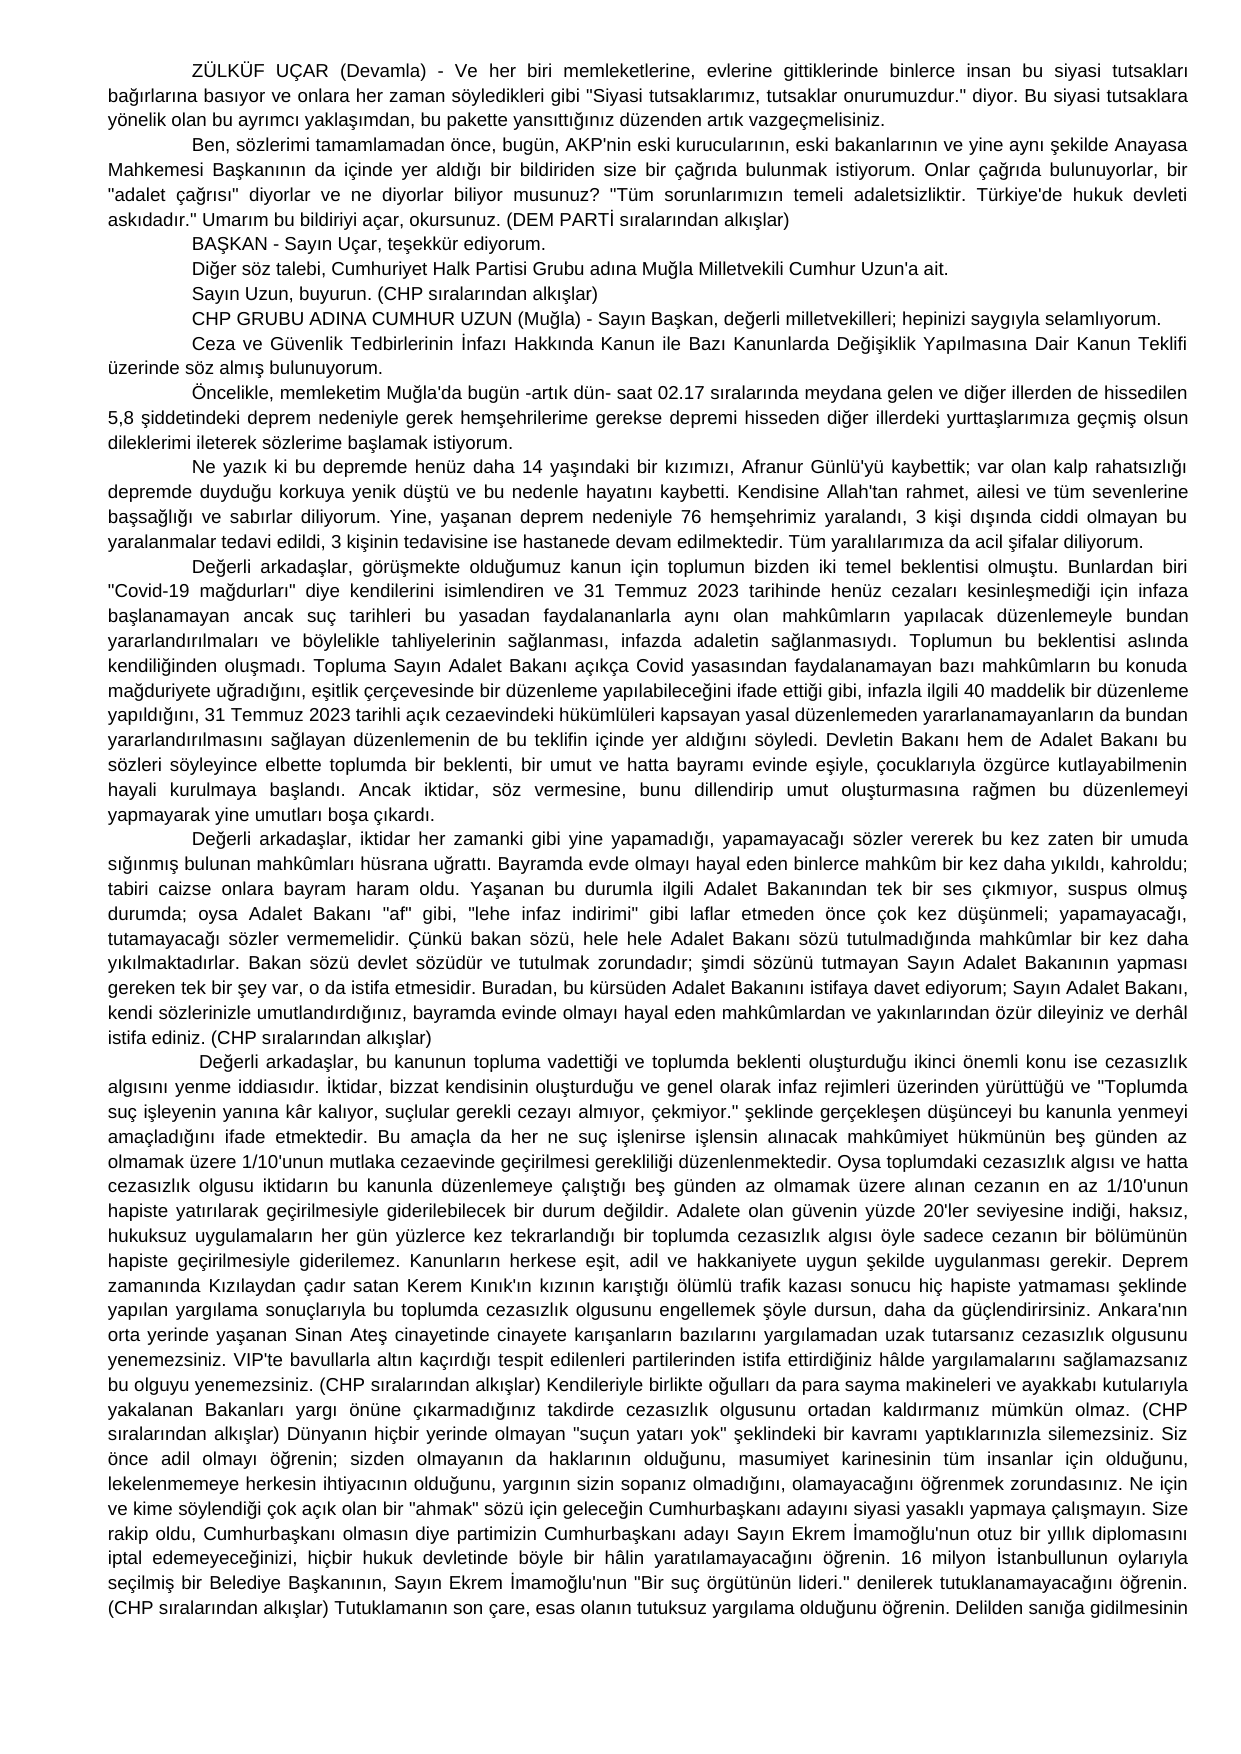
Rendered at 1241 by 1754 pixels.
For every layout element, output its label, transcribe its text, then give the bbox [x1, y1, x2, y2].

text ZÜLKÜF UÇAR (Devamla) - Ve her biri memleketlerine, evlerine gittiklerinde binlerce insan bu siyasi tutsakları bağırlarına basıyor ve onlara her zaman söyledikleri gibi "Siyasi tutsaklarımız, tutsaklar onurumuzdur." diyor. Bu siyasi tutsaklara yönelik olan bu ayrımcı yaklaşımdan, bu pakette yansıttığınız düzenden artık vazgeçmelisiniz. [108, 60, 1189, 131]
text Ben, sözlerimi tamamlamadan önce, bugün, AKP'nin eski kurucularının, eski bakanlarının ve yine aynı şekilde Anayasa Mahkemesi Başkanının da içinde yer aldığı bir bildiriden size bir çağrıda bulunmak istiyorum. Onlar çağrıda bulunuyorlar, bir "adalet çağrısı" diyorlar ve ne diyorlar biliyor musunuz? "Tüm sorunlarımızın temeli adaletsizliktir. Türkiye'de hukuk devleti askıdadır." Umarım bu bildiriyi açar, okursunuz. (DEM PARTİ sıralarından alkışlar) [108, 134, 1189, 230]
text Sayın Uzun, buyurun. (CHP sıralarından alkışlar) [108, 283, 1189, 304]
text Diğer söz talebi, Cumhuriyet Halk Partisi Grubu adına Muğla Milletvekili Cumhur Uzun'a ait. [108, 258, 1189, 279]
text Değerli arkadaşlar, görüşmekte olduğumuz kanun için toplumun bizden iki temel beklentisi olmuştu. Bunlardan biri "Covid-19 mağdurları" diye kendilerini isimlendiren ve 31 Temmuz 2023 tarihinde henüz cezaları kesinleşmediği için infaza başlanamayan ancak suç tarihleri bu yasadan faydalananlarla aynı olan mahkûmların yapılacak düzenlemeyle bundan yararlandırılmaları ve böylelikle tahliyelerinin sağlanması, infazda adaletin sağlanmasıydı. Toplumun bu beklentisi aslında kendiliğinden oluşmadı. Topluma Sayın Adalet Bakanı açıkça Covid yasasından faydalanamayan bazı mahkûmların bu konuda mağduriyete uğradığını, eşitlik çerçevesinde bir düzenleme yapılabileceğini ifade ettiği gibi, infazla ilgili 40 maddelik bir düzenleme yapıldığını, 31 Temmuz 2023 tarihli açık cezaevindeki hükümlüleri kapsayan yasal düzenlemeden yararlanamayanların da bundan yararlandırılmasını sağlayan düzenlemenin de bu teklifin içinde yer aldığını söyledi. Devletin Bakanı hem de Adalet Bakanı bu sözleri söyleyince elbette toplumda bir beklenti, bir umut ve hatta bayramı evinde eşiyle, çocuklarıyla özgürce kutlayabilmenin hayali kurulmaya başlandı. Ancak iktidar, söz vermesine, bunu dillendirip umut oluşturmasına rağmen bu düzenlemeyi yapmayarak yine umutları boşa çıkardı. [108, 556, 1189, 825]
text Öncelikle, memleketim Muğla'da bugün -artık dün- saat 02.17 sıralarında meydana gelen ve diğer illerden de hissedilen 5,8 şiddetindeki deprem nedeniyle gerek hemşehrilerime gerekse depremi hisseden diğer illerdeki yurttaşlarımıza geçmiş olsun dileklerimi ileterek sözlerime başlamak istiyorum. [108, 382, 1189, 453]
text CHP GRUBU ADINA CUMHUR UZUN (Muğla) - Sayın Başkan, değerli milletvekilleri; hepinizi saygıyla selamlıyorum. [108, 308, 1189, 329]
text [108, 1051, 1189, 1618]
text Değerli arkadaşlar, iktidar her zamanki gibi yine yapamadığı, yapamayacağı sözler vererek bu kez zaten bir umuda sığınmış bulunan mahkûmları hüsrana uğrattı. Bayramda evde olmayı hayal eden binlerce mahkûm bir kez daha yıkıldı, kahroldu; tabiri caizse onlara bayram haram oldu. Yaşanan bu durumla ilgili Adalet Bakanından tek bir ses çıkmıyor, suspus olmuş durumda; oysa Adalet Bakanı "af" gibi, "lehe infaz indirimi" gibi laflar etmeden önce çok kez düşünmeli; yapamayacağı, tutamayacağı sözler vermemelidir. Çünkü bakan sözü, hele hele Adalet Bakanı sözü tutulmadığında mahkûmlar bir kez daha yıkılmaktadırlar. Bakan sözü devlet sözüdür ve tutulmak zorundadır; şimdi sözünü tutmayan Sayın Adalet Bakanının yapması gereken tek bir şey var, o da istifa etmesidir. Buradan, bu kürsüden Adalet Bakanını istifaya davet ediyorum; Sayın Adalet Bakanı, kendi sözlerinizle umutlandırdığınız, bayramda evinde olmayı hayal eden mahkûmlardan ve yakınlarından özür dileyiniz ve derhâl istifa ediniz. (CHP sıralarından alkışlar) [108, 828, 1189, 1048]
text Ceza ve Güvenlik Tedbirlerinin İnfazı Hakkında Kanun ile Bazı Kanunlarda Değişiklik Yapılmasına Dair Kanun Teklifi üzerinde söz almış bulunuyorum. [108, 332, 1189, 379]
text BAŞKAN - Sayın Uçar, teşekkür ediyorum. [108, 233, 1189, 255]
text Ne yazık ki bu depremde henüz daha 14 yaşındaki bir kızımızı, Afranur Günlü'yü kaybettik; var olan kalp rahatsızlığı depremde duyduğu korkuya yenik düştü ve bu nedenle hayatını kaybetti. Kendisine Allah'tan rahmet, ailesi ve tüm sevenlerine başsağlığı ve sabırlar diliyorum. Yine, yaşanan deprem nedeniyle 76 hemşehrimiz yaralandı, 3 kişi dışında ciddi olmayan bu yaralanmalar tedavi edildi, 3 kişinin tedavisine ise hastanede devam edilmektedir. Tüm yaralılarımıza da acil şifalar diliyorum. [108, 456, 1189, 552]
